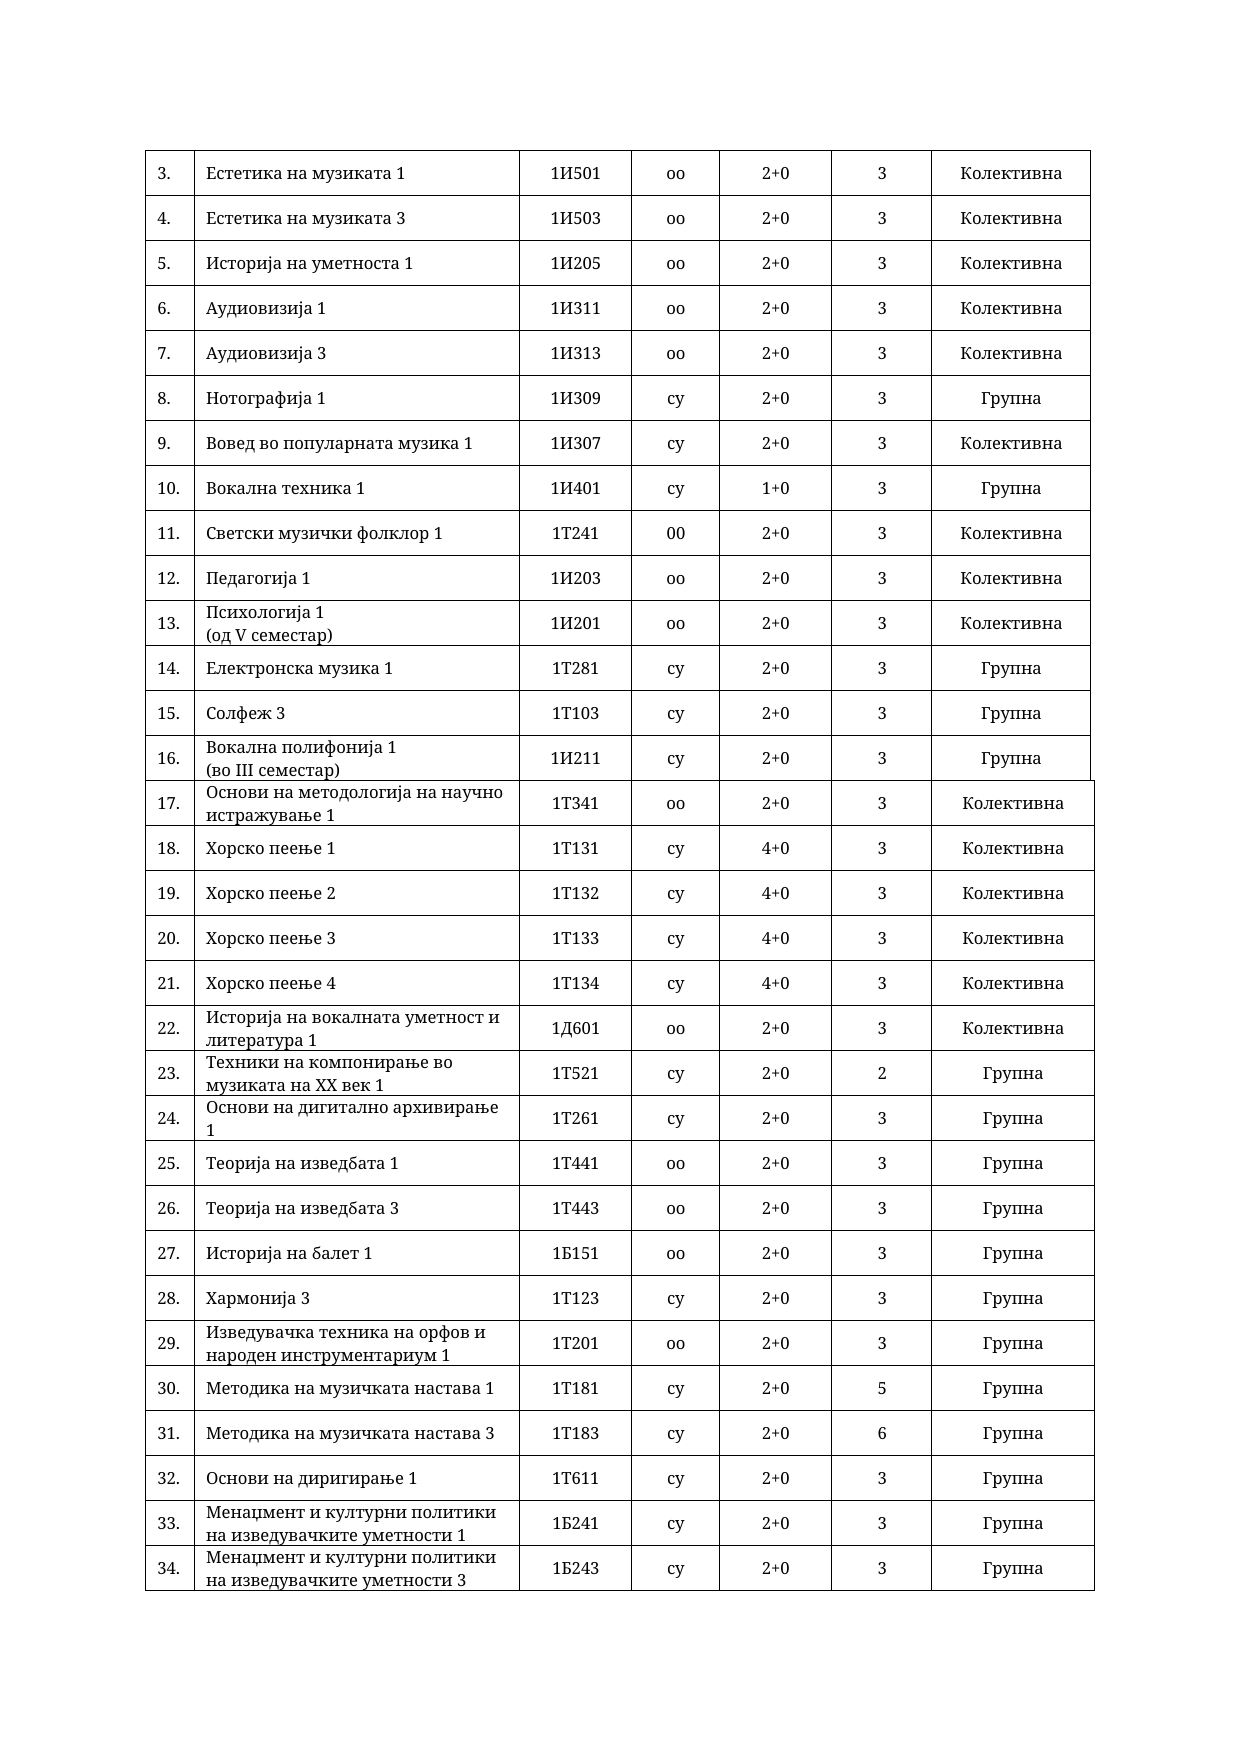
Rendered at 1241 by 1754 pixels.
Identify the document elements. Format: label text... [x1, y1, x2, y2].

table_cell [146, 1186, 194, 1230]
table_cell Групна [932, 1276, 1094, 1320]
table_cell Вокална полифонија 1 (во III семестар) [195, 736, 519, 780]
table_cell 1Т181 [520, 1366, 631, 1410]
table_cell 1Т123 [520, 1276, 631, 1320]
table_cell [146, 376, 194, 420]
table_cell 3 [832, 1321, 931, 1365]
table_cell 2+0 [720, 151, 831, 195]
table_cell [146, 916, 194, 960]
table_cell оо [632, 331, 719, 375]
table_cell [146, 1411, 194, 1455]
table_cell [146, 1501, 194, 1545]
table_cell Групна [932, 1321, 1094, 1365]
table_cell Основи на диригирање 1 [195, 1456, 519, 1500]
table_cell h [146, 961, 194, 1005]
table_cell 2+0 [720, 781, 831, 825]
table_cell оо [632, 151, 719, 195]
table_cell су [632, 1276, 719, 1320]
table_cell 3 [832, 736, 931, 780]
table_cell Групна [932, 1141, 1094, 1185]
table_cell Групна [932, 646, 1090, 690]
table_cell Колективна [932, 601, 1090, 645]
table_cell Менаџмент и културни политики на изведувачките уметности 3 [195, 1546, 519, 1590]
table_cell су [632, 1366, 719, 1410]
table_cell [146, 601, 194, 645]
table_cell [146, 151, 194, 195]
table_cell Колективна [932, 871, 1094, 915]
table_cell Хорско пеење 4 [195, 961, 519, 1005]
table_cell Колективна [932, 241, 1090, 285]
table_cell 3 [832, 286, 931, 330]
table_cell су [632, 376, 719, 420]
table_cell Групна [932, 1501, 1094, 1545]
table_cell оо [632, 241, 719, 285]
table_cell 1Б151 [520, 1231, 631, 1275]
table_cell Аудиовизија 3 [195, 331, 519, 375]
table_cell Колективна [932, 961, 1094, 1005]
table_cell Електронска музика 1 [195, 646, 519, 690]
table_cell су [632, 961, 719, 1005]
table_cell 1Т241 [520, 511, 631, 555]
table_cell 3 [832, 1141, 931, 1185]
table_cell оо [632, 556, 719, 600]
table_cell 1Т133 [520, 916, 631, 960]
table_cell 2+0 [720, 196, 831, 240]
table_cell оо [632, 781, 719, 825]
table_cell [146, 1006, 194, 1050]
table_cell 1Т103 [520, 691, 631, 735]
table_cell 3 [832, 1096, 931, 1140]
table_cell [146, 556, 194, 600]
table_cell Вокална техника 1 [195, 466, 519, 510]
table_cell Групна [932, 466, 1090, 510]
table_cell 2+0 [720, 556, 831, 600]
table_cell 3 [832, 1006, 931, 1050]
table_cell Основи на дигитално архивирање 1 [195, 1096, 519, 1140]
table_cell [146, 1456, 194, 1500]
table_cell 2+0 [720, 601, 831, 645]
table_cell Колективна [932, 1006, 1094, 1050]
table_cell Колективна [932, 331, 1090, 375]
table_cell су [632, 421, 719, 465]
table_cell 1Т132 [520, 871, 631, 915]
table_cell 2+0 [720, 1006, 831, 1050]
table_cell оо [632, 1186, 719, 1230]
table_cell су [632, 1096, 719, 1140]
table_cell Хорско пеење 1 [195, 826, 519, 870]
table_cell Техники на компонирање во музиката на XX век 1 [195, 1051, 519, 1095]
table_cell [146, 1321, 194, 1365]
table_cell [146, 646, 194, 690]
table_cell Менаџмент и културни политики на изведувачките уметности 1 [195, 1501, 519, 1545]
table_cell 2+0 [720, 421, 831, 465]
table_cell 1Т134 [520, 961, 631, 1005]
table_cell 1И211 [520, 736, 631, 780]
table_cell 1Т611 [520, 1456, 631, 1500]
table_cell 1Д601 [520, 1006, 631, 1050]
table_cell 3 [832, 781, 931, 825]
table_cell Групна [932, 1456, 1094, 1500]
table_cell [146, 1096, 194, 1140]
table_cell оо [632, 1141, 719, 1185]
table_cell Групна [932, 1096, 1094, 1140]
table_cell 1Т131 [520, 826, 631, 870]
table_cell 2 [832, 1051, 931, 1095]
table_cell 1Т521 [520, 1051, 631, 1095]
table_cell 1Т183 [520, 1411, 631, 1455]
table_cell 3 [832, 241, 931, 285]
table_cell [146, 1366, 194, 1410]
table_cell Колективна [932, 556, 1090, 600]
table_cell Хорско пеење 2 [195, 871, 519, 915]
table_cell Колективна [932, 826, 1094, 870]
table_cell [146, 466, 194, 510]
table_cell Групна [932, 1051, 1094, 1095]
table_cell Психологија 1 (од V семестар) [195, 601, 519, 645]
table_cell 3 [832, 466, 931, 510]
table_cell Групна [932, 1546, 1094, 1590]
table_cell Основи на методологија на научно истражување 1 [195, 781, 519, 825]
table_cell 4+0 [720, 961, 831, 1005]
table_cell 1Т441 [520, 1141, 631, 1185]
table_cell оо [632, 1231, 719, 1275]
table_cell 2+0 [720, 1231, 831, 1275]
table_cell 3 [832, 1231, 931, 1275]
table_cell су [632, 691, 719, 735]
table_cell 1И313 [520, 331, 631, 375]
table_cell су [632, 1501, 719, 1545]
table_cell 3 [832, 601, 931, 645]
table_cell су [632, 826, 719, 870]
table_cell Групна [932, 1411, 1094, 1455]
table_cell 3 [832, 1456, 931, 1500]
table_cell оо [632, 1321, 719, 1365]
table_cell [146, 1051, 194, 1095]
table_cell [146, 736, 194, 780]
table_cell 1И503 [520, 196, 631, 240]
table_cell оо [632, 286, 719, 330]
table_cell Колективна [932, 196, 1090, 240]
table_cell су [632, 736, 719, 780]
table_cell су [632, 1456, 719, 1500]
table_cell Вовед во популарната музика 1 [195, 421, 519, 465]
table_cell 3 [832, 196, 931, 240]
table_cell Групна [932, 1186, 1094, 1230]
table_cell Групна [932, 376, 1090, 420]
table_cell Колективна [932, 286, 1090, 330]
table_cell 2+0 [720, 376, 831, 420]
table_cell 2+0 [720, 736, 831, 780]
table_cell 2+0 [720, 1096, 831, 1140]
table_cell 3 [832, 646, 931, 690]
table_cell 2+0 [720, 1411, 831, 1455]
table_cell Естетика на музиката 3 [195, 196, 519, 240]
table_cell 1И203 [520, 556, 631, 600]
table_cell Нотографија 1 [195, 376, 519, 420]
table_cell 2+0 [720, 511, 831, 555]
table_cell 4+0 [720, 916, 831, 960]
table_cell Колективна [932, 781, 1094, 825]
table_cell [146, 286, 194, 330]
table_cell 2+0 [720, 1501, 831, 1545]
table_cell [146, 1546, 194, 1590]
table_cell 3 [832, 1186, 931, 1230]
table_cell Хорско пеење 3 [195, 916, 519, 960]
table_cell Аудиовизија 1 [195, 286, 519, 330]
table_cell 2+0 [720, 1546, 831, 1590]
table_cell 3 [832, 826, 931, 870]
table_cell Методика на музичката настава 1 [195, 1366, 519, 1410]
table_cell [146, 871, 194, 915]
table_cell су [632, 466, 719, 510]
table_cell Колективна [932, 916, 1094, 960]
table_cell 2+0 [720, 1276, 831, 1320]
table_cell 2+0 [720, 241, 831, 285]
table_cell Хармонија 3 [195, 1276, 519, 1320]
table_cell Солфеж 3 [195, 691, 519, 735]
table_cell Колективна [932, 151, 1090, 195]
table_cell Естетика на музиката 1 [195, 151, 519, 195]
table_cell 6 [832, 1411, 931, 1455]
table_cell 3 [832, 1501, 931, 1545]
table_cell оо [632, 196, 719, 240]
table_cell су [632, 1411, 719, 1455]
table_cell 2+0 [720, 1051, 831, 1095]
table_cell 2+0 [720, 286, 831, 330]
table_cell [146, 241, 194, 285]
table_cell 2+0 [720, 1366, 831, 1410]
table_cell су [632, 646, 719, 690]
table_cell су [632, 1051, 719, 1095]
table_cell 1И205 [520, 241, 631, 285]
table_cell Колективна [932, 511, 1090, 555]
table_cell 3 [832, 151, 931, 195]
table_cell 3 [832, 691, 931, 735]
table_cell 5 [832, 1366, 931, 1410]
table_cell 1+0 [720, 466, 831, 510]
table_cell [146, 196, 194, 240]
table_cell 1Б243 [520, 1546, 631, 1590]
table_cell оо [632, 601, 719, 645]
table_cell 2+0 [720, 1456, 831, 1500]
table_cell 1И311 [520, 286, 631, 330]
table_cell Историја на балет 1 [195, 1231, 519, 1275]
table_cell Изведувачка техника на орфов и народен инструментариум 1 [195, 1321, 519, 1365]
table_cell [146, 781, 194, 825]
table_cell 1И401 [520, 466, 631, 510]
table_cell су [632, 1546, 719, 1590]
table_cell 1И309 [520, 376, 631, 420]
table_cell Светски музички фолклор 1 [195, 511, 519, 555]
table_cell Групна [932, 1366, 1094, 1410]
table_cell 2+0 [720, 691, 831, 735]
table_cell 1Т341 [520, 781, 631, 825]
table_cell Педагогија 1 [195, 556, 519, 600]
table_cell Теорија на изведбата 1 [195, 1141, 519, 1185]
table_cell Колективна [932, 421, 1090, 465]
table_cell Теорија на изведбата 3 [195, 1186, 519, 1230]
table_cell Методика на музичката настава 3 [195, 1411, 519, 1455]
table_cell Групна [932, 691, 1090, 735]
table_cell Групна [932, 736, 1090, 780]
table_cell 1И501 [520, 151, 631, 195]
table_cell [146, 511, 194, 555]
table_cell [146, 421, 194, 465]
table_cell Историја на вокалната уметност и литература 1 [195, 1006, 519, 1050]
table_cell 2+0 [720, 1141, 831, 1185]
table_cell 2+0 [720, 646, 831, 690]
table_cell 3 [832, 511, 931, 555]
table_cell 2+0 [720, 331, 831, 375]
table_cell 1Б241 [520, 1501, 631, 1545]
table_cell 3 [832, 961, 931, 1005]
table_cell Групна [932, 1231, 1094, 1275]
table_cell 3 [832, 421, 931, 465]
table_cell 3 [832, 1276, 931, 1320]
table_cell су [632, 916, 719, 960]
table_cell [146, 1276, 194, 1320]
table_cell 1Т281 [520, 646, 631, 690]
table_cell [146, 331, 194, 375]
table_cell 1Т261 [520, 1096, 631, 1140]
table_cell 3 [832, 871, 931, 915]
table_cell [146, 1141, 194, 1185]
table_cell 1И307 [520, 421, 631, 465]
table_cell [146, 691, 194, 735]
table_cell 4+0 [720, 871, 831, 915]
table_cell су [632, 871, 719, 915]
table_cell 2+0 [720, 1321, 831, 1365]
table_cell 3 [832, 916, 931, 960]
table_cell [146, 1231, 194, 1275]
table_cell 3 [832, 1546, 931, 1590]
table_cell 4+0 [720, 826, 831, 870]
table_cell оо [632, 1006, 719, 1050]
table_cell 1И201 [520, 601, 631, 645]
table_cell 1Т443 [520, 1186, 631, 1230]
table_cell 3 [832, 376, 931, 420]
table_cell [146, 826, 194, 870]
table_cell 3 [832, 556, 931, 600]
table_cell 2+0 [720, 1186, 831, 1230]
table_cell 00 [632, 511, 719, 555]
table_cell 3 [832, 331, 931, 375]
table_cell Историја на уметноста 1 [195, 241, 519, 285]
table_cell 1Т201 [520, 1321, 631, 1365]
